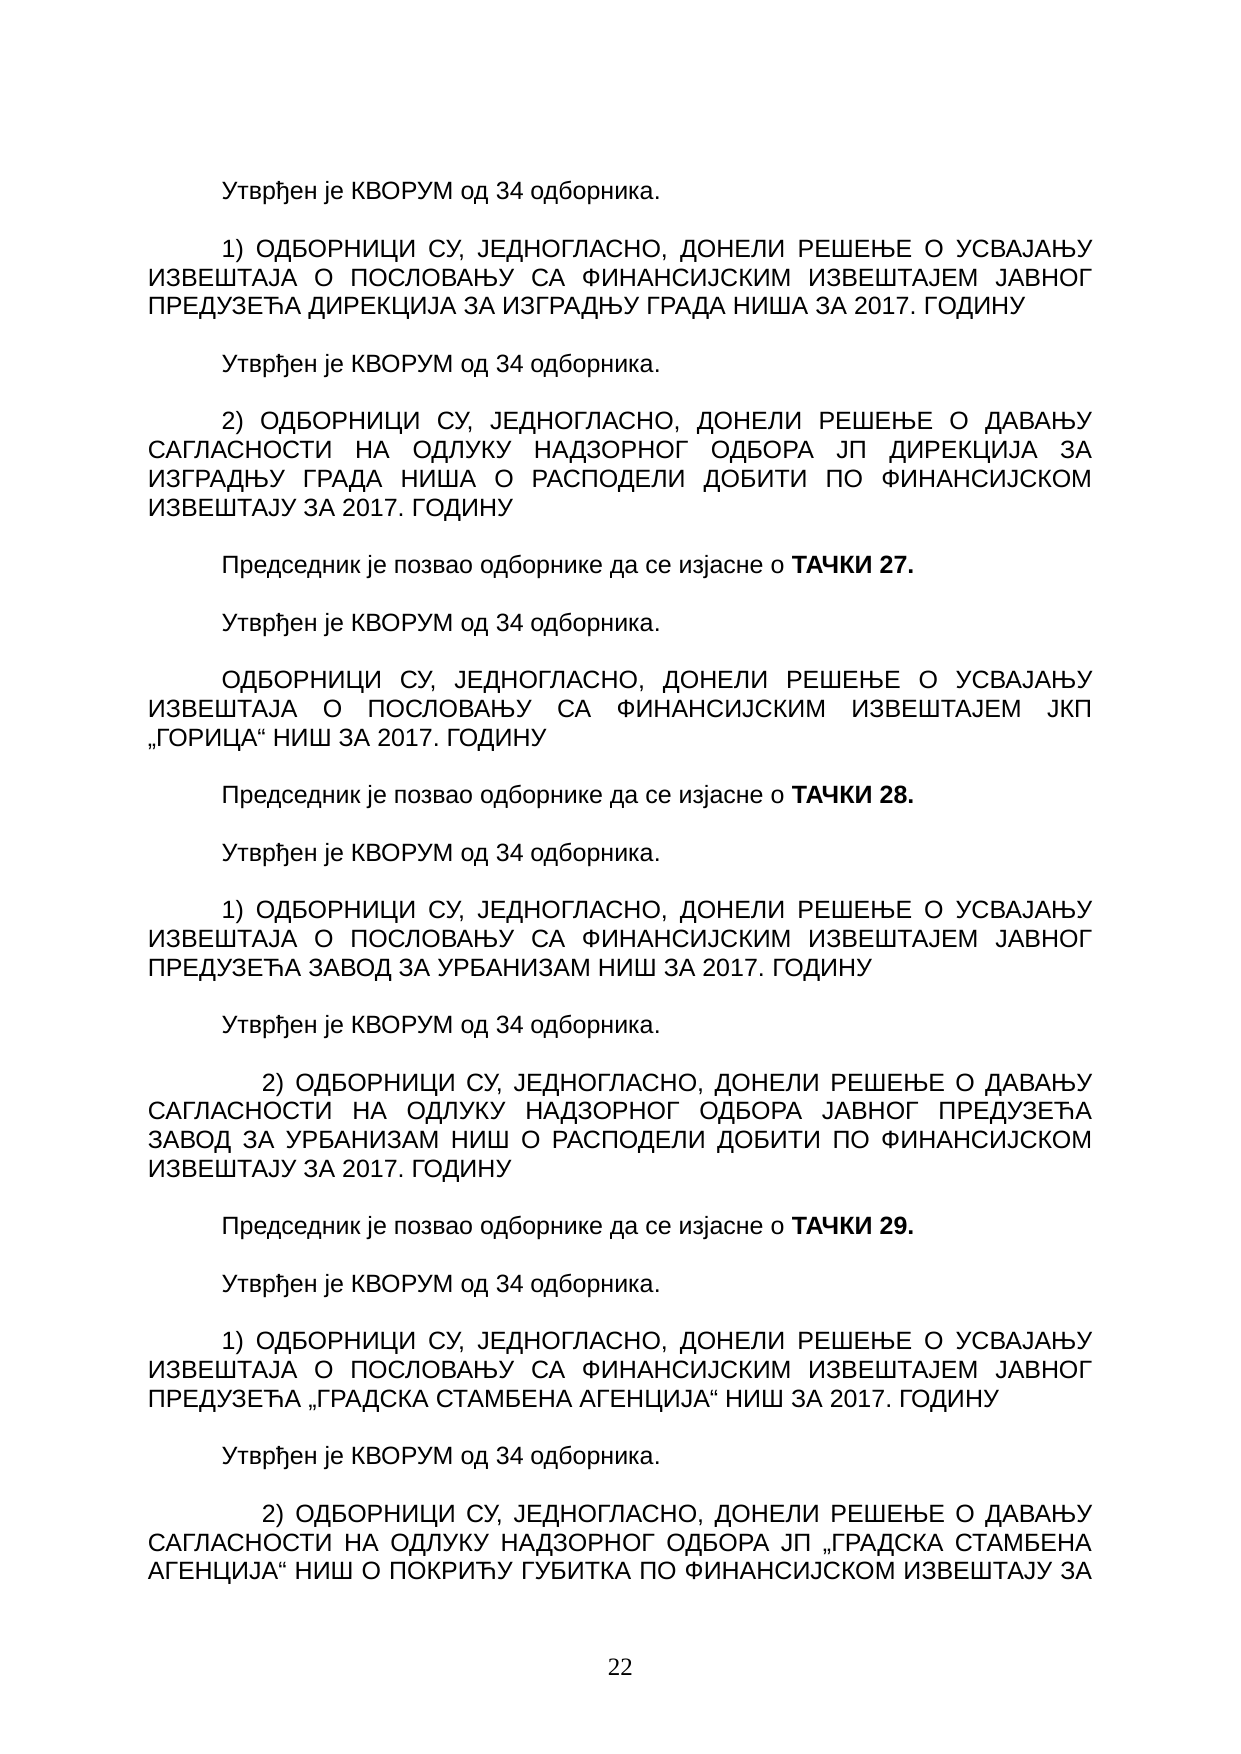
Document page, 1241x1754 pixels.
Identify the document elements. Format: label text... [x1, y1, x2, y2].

text Утврђен је КВОРУМ од 34 одборника. [148, 1441, 1093, 1470]
text Утврђен је КВОРУМ од 34 одборника. [148, 1010, 1093, 1039]
text 1) ОДБОРНИЦИ СУ, ЈЕДНОГЛАСНО, ДОНЕЛИ РЕШЕЊЕ О УСВАЈАЊУ ИЗВЕШТАЈА О ПОСЛОВАЊУ СА ФИНАНСИЈСКИМ ИЗВЕШТАЈЕМ ЈАВНОГ ПРЕДУЗЕЋА ДИРЕКЦИЈА ЗА ИЗГРАДЊУ ГРАДА НИША ЗА 2017. ГОДИНУ [148, 234, 1093, 320]
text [148, 1499, 1093, 1585]
text Утврђен је КВОРУМ од 34 одборника. [148, 176, 1093, 205]
text Утврђен је КВОРУМ од 34 одборника. [148, 349, 1093, 378]
text Председник је позвао одборнике да се изјасне о ТАЧКИ 29. [148, 1211, 1093, 1240]
text 1) ОДБОРНИЦИ СУ, ЈЕДНОГЛАСНО, ДОНЕЛИ РЕШЕЊЕ О УСВАЈАЊУ ИЗВЕШТАЈА О ПОСЛОВАЊУ СА ФИНАНСИЈСКИМ ИЗВЕШТАЈЕМ ЈАВНОГ ПРЕДУЗЕЋА „ГРАДСКА СТАМБЕНА АГЕНЦИЈА“ НИШ ЗА 2017. ГОДИНУ [148, 1326, 1093, 1413]
text ОДБОРНИЦИ СУ, ЈЕДНОГЛАСНО, ДОНЕЛИ РЕШЕЊЕ О УСВАЈАЊУ ИЗВЕШТАЈА О ПОСЛОВАЊУ СА ФИНАНСИЈСКИМ ИЗВЕШТАЈЕМ ЈКП „ГОРИЦА“ НИШ ЗА 2017. ГОДИНУ [148, 665, 1093, 751]
text 2) ОДБОРНИЦИ СУ, ЈЕДНОГЛАСНО, ДОНЕЛИ РЕШЕЊЕ О ДАВАЊУ САГЛАСНОСТИ НА ОДЛУКУ НАДЗОРНОГ ОДБОРА ЈП ДИРЕКЦИЈА ЗА ИЗГРАДЊУ ГРАДА НИША О РАСПОДЕЛИ ДОБИТИ ПО ФИНАНСИЈСКОМ ИЗВЕШТАЈУ ЗА 2017. ГОДИНУ [148, 406, 1093, 521]
text 1) ОДБОРНИЦИ СУ, ЈЕДНОГЛАСНО, ДОНЕЛИ РЕШЕЊЕ О УСВАЈАЊУ ИЗВЕШТАЈА О ПОСЛОВАЊУ СА ФИНАНСИЈСКИМ ИЗВЕШТАЈЕМ ЈАВНОГ ПРЕДУЗЕЋА ЗАВОД ЗА УРБАНИЗАМ НИШ ЗА 2017. ГОДИНУ [148, 895, 1093, 981]
text Председник је позвао одборнике да се изјасне о ТАЧКИ 27. [148, 550, 1093, 579]
text 2) ОДБОРНИЦИ СУ, ЈЕДНОГЛАСНО, ДОНЕЛИ РЕШЕЊЕ О ДАВАЊУ САГЛАСНОСТИ НА ОДЛУКУ НАДЗОРНОГ ОДБОРА ЈАВНОГ ПРЕДУЗЕЋА ЗАВОД ЗА УРБАНИЗАМ НИШ О РАСПОДЕЛИ ДОБИТИ ПО ФИНАНСИЈСКОМ ИЗВЕШТАЈУ ЗА 2017. ГОДИНУ [148, 1068, 1093, 1183]
text Утврђен је КВОРУМ од 34 одборника. [148, 608, 1093, 636]
text Утврђен је КВОРУМ од 34 одборника. [148, 838, 1093, 866]
text Утврђен је КВОРУМ од 34 одборника. [148, 1269, 1093, 1298]
text Председник је позвао одборнике да се изјасне о ТАЧКИ 28. [148, 780, 1093, 809]
